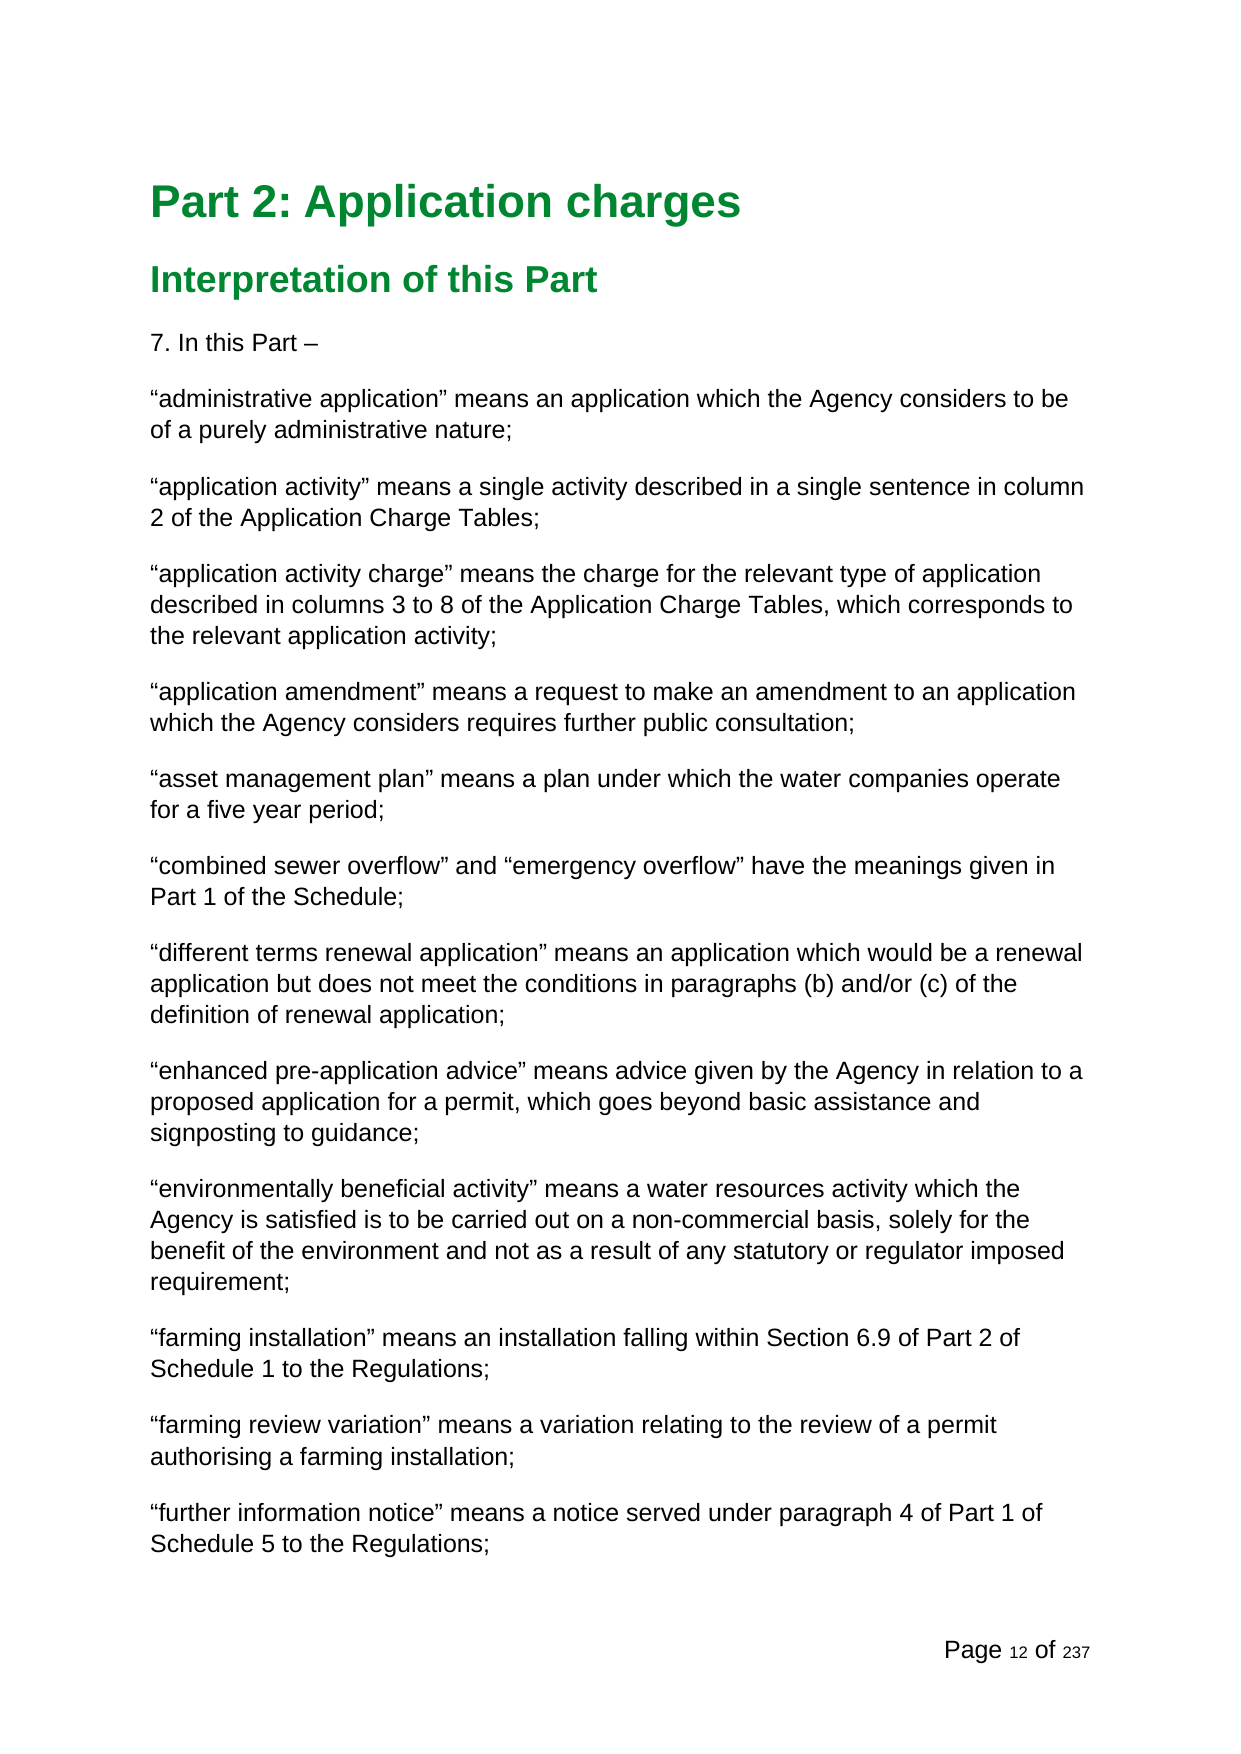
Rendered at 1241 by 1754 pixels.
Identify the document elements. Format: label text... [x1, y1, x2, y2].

text 7. In this Part – [150, 328, 1090, 357]
text “enhanced pre-application advice” means advice given by the Agency in relation to a proposed application for a permit, which goes beyond basic assistance and signposting to guidance; [150, 1056, 1090, 1147]
text “application activity charge” means the charge for the relevant type of application described in columns 3 to 8 of the Application Charge Tables, which corresponds to the relevant application activity; [150, 559, 1090, 649]
text “further information notice” means a notice served under paragraph 4 of Part 1 of Schedule 5 to the Regulations; [150, 1498, 1090, 1557]
text “farming review variation” means a variation relating to the review of a permit authorising a farming installation; [150, 1411, 1090, 1470]
subtitle Part 2: Application charges [150, 175, 1090, 228]
text “administrative application” means an application which the Agency considers to be of a purely administrative nature; [150, 384, 1090, 444]
text “asset management plan” means a plan under which the water companies operate for a five year period; [150, 764, 1090, 824]
subtitle Interpretation of this Part [150, 257, 1090, 300]
text “application activity” means a single activity described in a single sentence in column 2 of the Application Charge Tables; [150, 472, 1090, 531]
text “environmentally beneficial activity” means a water resources activity which the Agency is satisfied is to be carried out on a non-commercial basis, solely for the benefit of the environment and not as a result of any statutory or regulator imposed requirement; [150, 1174, 1090, 1296]
text “combined sewer overflow” and “emergency overflow” have the meanings given in Part 1 of the Schedule; [150, 851, 1090, 911]
text “farming installation” means an installation falling within Section 6.9 of Part 2 of Schedule 1 to the Regulations; [150, 1323, 1090, 1383]
text “different terms renewal application” means an application which would be a renewal application but does not meet the conditions in paragraphs (b) and/or (c) of the definition of renewal application; [150, 938, 1090, 1029]
text “application amendment” means a request to make an amendment to an application which the Agency considers requires further public consultation; [150, 677, 1090, 737]
